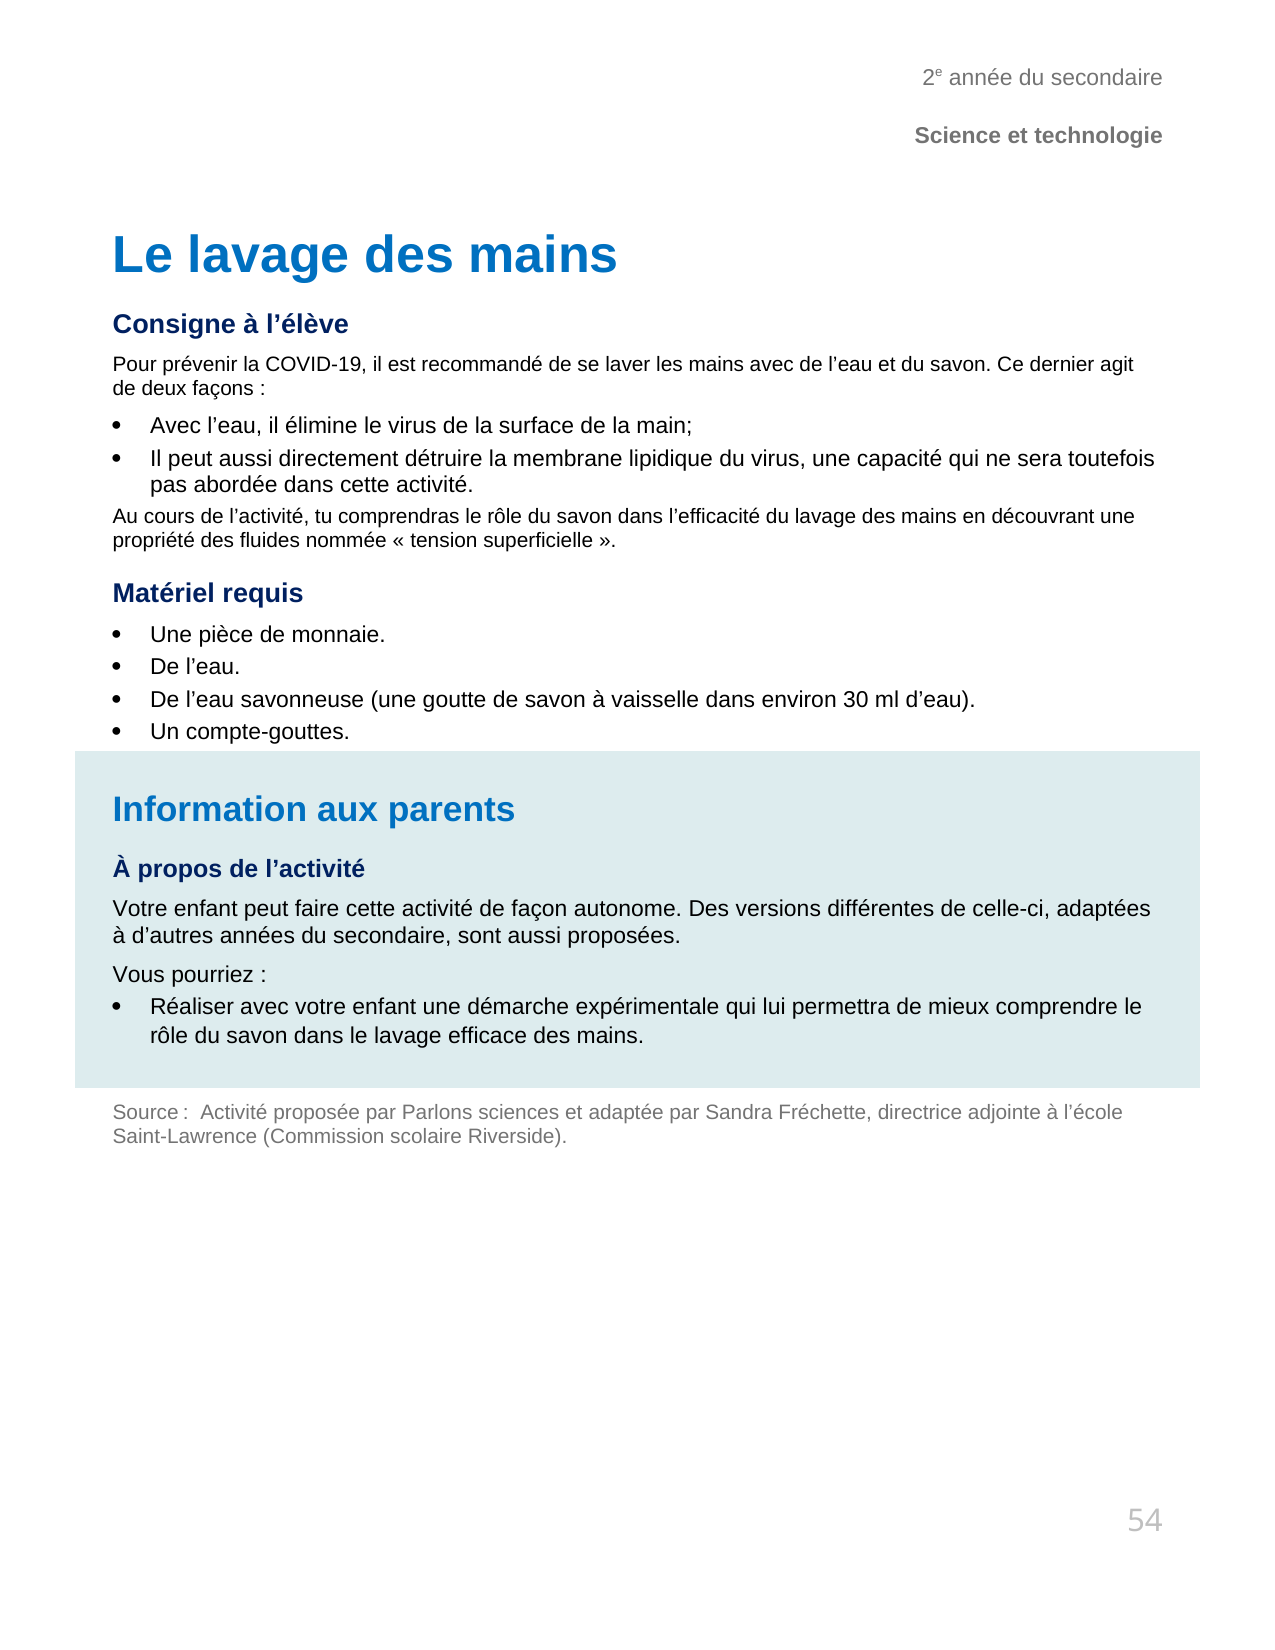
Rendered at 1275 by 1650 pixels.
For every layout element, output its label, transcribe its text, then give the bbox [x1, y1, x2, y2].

text Science et technologie [112, 122, 1162, 148]
text Source : Activité proposée par Parlons sciences et adaptée par Sandra Fréchette, directrice adjointe à l’école Saint-Lawrence (Commission scolaire Riverside). [112, 1100, 1162, 1148]
text Il peut aussi directement détruire la membrane lipidique du virus, une capacité qui ne sera toutefois pas abordée dans cette activité. [112, 445, 1162, 498]
text Consigne à l’élève [112, 308, 1162, 339]
text Une pièce de monnaie. [112, 621, 1162, 647]
text Un compte-gouttes. [112, 718, 1162, 745]
text De l’eau. [112, 653, 1162, 679]
text Le lavage des mains [112, 223, 1162, 283]
table_header Information aux parents À propos de l’activité Votre enfant peut faire cette activité de façon autonome. Des versions différentes de celle-ci, adaptées à d’autres années du secondaire, sont aussi proposées. Vous pourriez : Réaliser avec votre enfant une démarche expérimentale qui lui permettra de mieux comprendre le rôle du savon dans le lavage efficace des mains. [75, 751, 1200, 1088]
text Pour prévenir la COVID-19, il est recommandé de se laver les mains avec de l’eau et du savon. Ce dernier agit de deux façons : [112, 352, 1162, 400]
text Au cours de l’activité, tu comprendras le rôle du savon dans l’efficacité du lavage des mains en découvrant une propriété des fluides nommée « tension superficielle ». [112, 504, 1162, 552]
text De l’eau savonneuse (une goutte de savon à vaisselle dans environ 30 ml d’eau). [112, 686, 1162, 712]
text Avec l’eau, il élimine le virus de la surface de la main; [112, 412, 1162, 439]
text Matériel requis [112, 577, 1083, 608]
